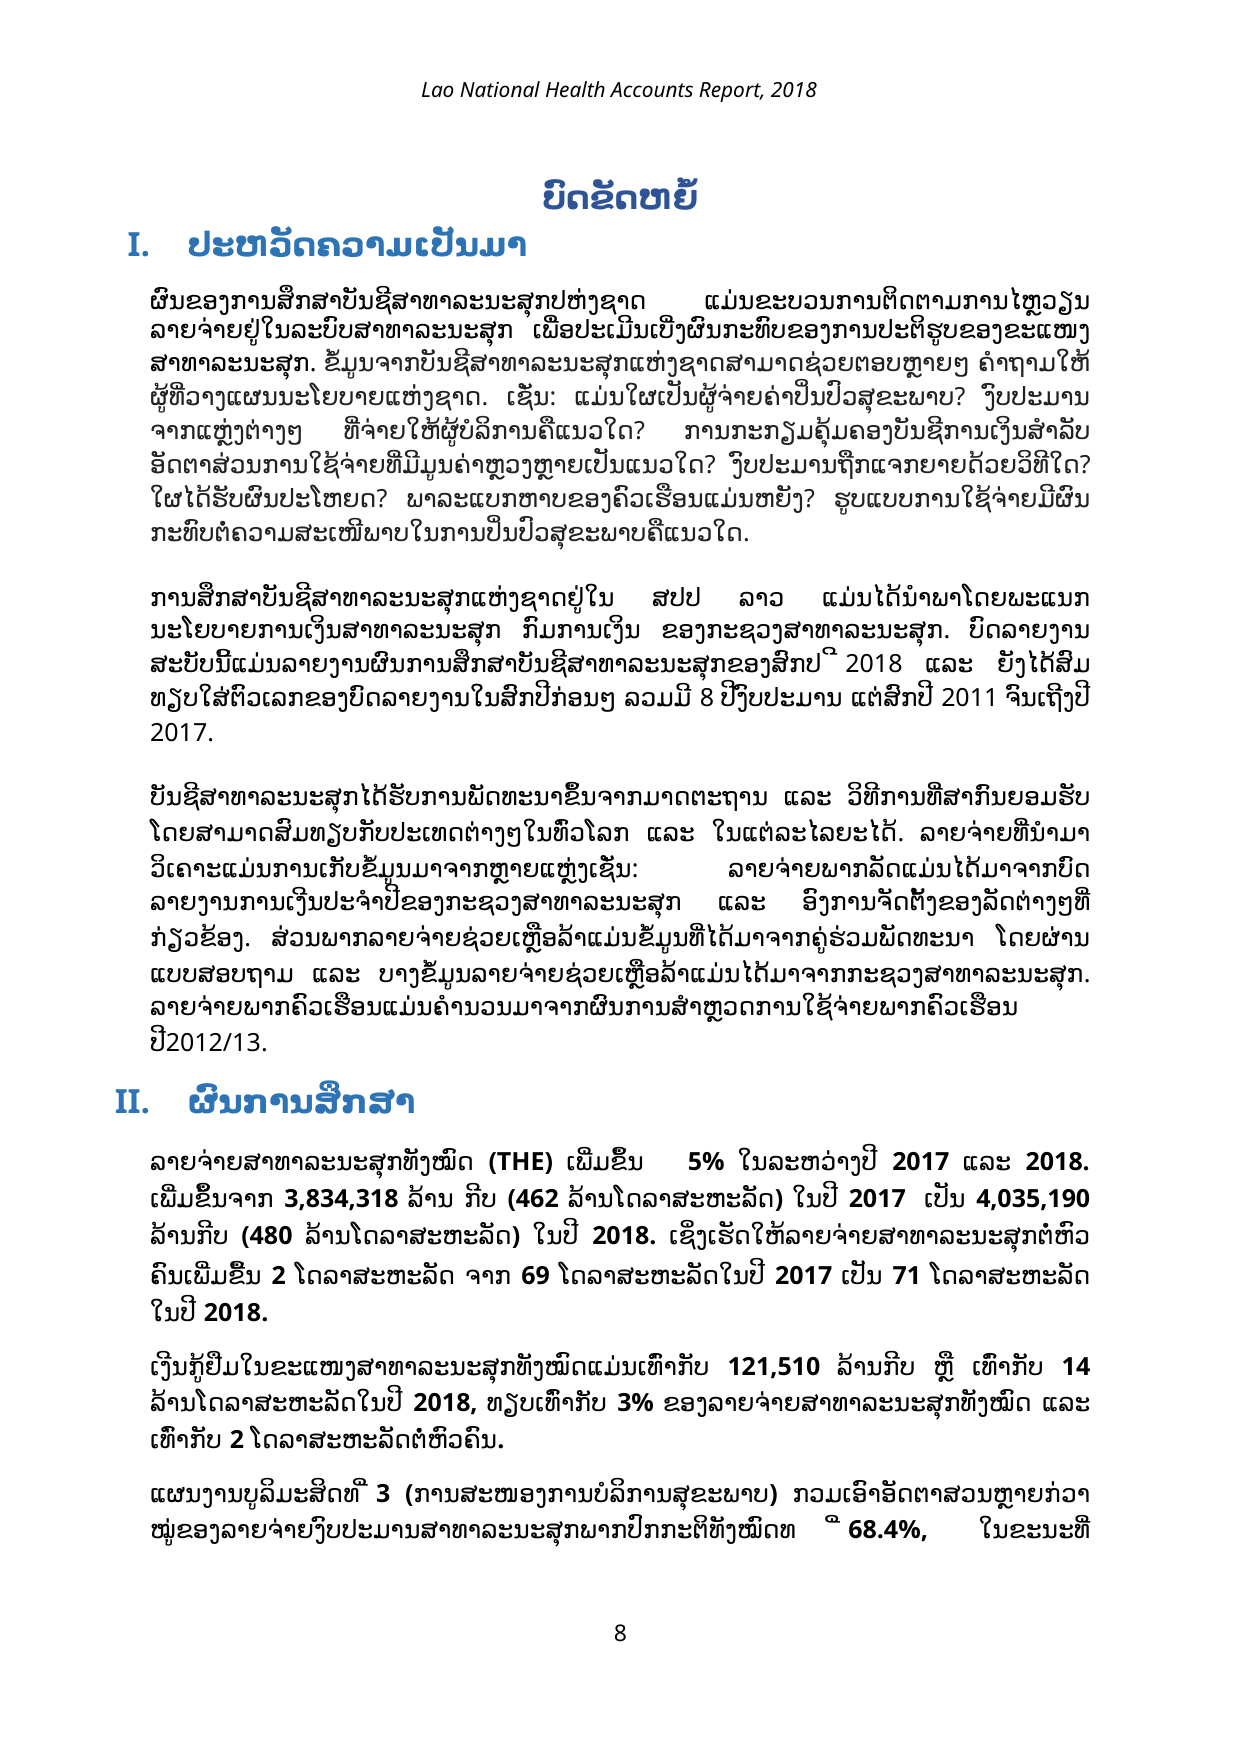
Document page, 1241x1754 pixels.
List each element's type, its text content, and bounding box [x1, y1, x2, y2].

text ລາຍຈ່າຍສາທາລະນະສຸກທັງໝົດ (THE) ເພີ່ມຂຶ້ນ 5% ໃນລະຫວ່າງປີ 2017 ແລະ 2018. ເພີ່ມຂຶ້ນຈາກ 3,834,318 ລ້ານ ກີບ (462 ລ້ານໂດລາສະຫະລັດ) ໃນປີ 2017 ເປັນ 4,035,190 ລ້ານກີບ (480 ລ້ານໂດລາສະຫະລັດ) ໃນປີ 2018. ເຊິ່ງເຮັດໃຫ້ລາຍຈ່າຍສາທາລະນະສຸກຕໍ່ຫົວຄົນເພີ່ມຂື້ນ 2 ໂດລາສະຫະລັດ ຈາກ 69 ໂດລາສະຫະລັດໃນປີ 2017 ເປັນ 71 ໂດລາສະຫະລັດໃນປີ 2018. [150, 1143, 1090, 1329]
subtitle ບົດຂັດຫຍໍ້ [150, 178, 1090, 217]
list ປະຫວັດຄວາມເປັນມາ [150, 220, 1090, 266]
list ຜົນການສຶກສາ [150, 1078, 1090, 1123]
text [150, 1475, 1090, 1546]
text ເງີນກູ້ຢືມໃນຂະແໜງສາທາລະນະສຸກທັງໝົດແມ່ນເທົ່າກັບ 121,510 ລ້ານກີບ ຫຼື ເທົ່າກັບ 14 ລ້ານໂດລາສະຫະລັດໃນປີ 2018, ທຽບເທົ່າກັບ 3% ຂອງລາຍຈ່າຍສາທາລະນະສຸກທັງໝົດ ແລະ ເທົ່າກັບ 2 ໂດລາສະຫະລັດຕໍ່ຫົວຄົນ. [150, 1348, 1090, 1456]
text ຜົນຂອງການສຶກສາບັນຊີສາທາລະນະສຸກປຫ່ງຊາດ ແມ່ນຂະບວນການຕິດຕາມການໄຫຼວຽນລາຍຈ່າຍຢູ່ໃນລະບົບສາທາລະນະສຸກ ເພື່ອປະເມີນເບີ່ງຜົນກະທົບຂອງການປະຕິຮູບຂອງຂະແໜງສາທາລະນະສຸກ. ຂໍ້ມູນຈາກບັນຊີສາທາລະນະສຸກແຫ່ງຊາດສາມາດຊ່ວຍຕອບຫຼາຍໆ ຄໍາຖາມໃຫ້ຜູ້ທີ່ວາງແຜນນະໂຍບາຍແຫ່ງຊາດ. ເຊັ່ນ: ແມ່ນໃຜເປັນຜູ້ຈ່າຍຄ່າປິ່ນປົວສຸຂະພາບ? ງົບປະມານຈາກແຫຼ່ງຕ່າງໆ ທີ່ຈ່າຍໃຫ້ຜູ້ບໍລິການຄືແນວໃດ? ການກະກຽມຄຸ້ມຄອງບັນຊີການເງິນສຳລັບອັດຕາສ່ວນການໃຊ້ຈ່າຍທີ່ມີມູນຄ່າຫຼວງຫຼາຍເປັນແນວໃດ? ງົບປະມານຖືກແຈກຍາຍດ້ວຍວິທີໃດ? ໃຜໄດ້ຮັບຜົນປະໂຫຍດ? ພາລະແບກຫາບຂອງຄົວເຮືອນແມ່ນຫຍັງ? ຮູບແບບການໃຊ້ຈ່າຍມີຜົນກະທົບຕໍ່ຄວາມສະເໜີພາບໃນການປິ່ນປົວສຸຂະພາບຄືແນວໃດ. [150, 286, 1090, 549]
text ການສຶກສາບັນຊີສາທາລະນະສຸກແຫ່ງຊາດຢູ່ໃນ ສປປ ລາວ ແມ່ນໄດ້ນຳພາໂດຍພະແນກນະໂຍບາຍການເງິນສາທາລະນະສຸກ ກົມການເງິນ ຂອງກະຊວງສາທາລະນະສຸກ. ບົດລາຍງານສະບັບນີ້ແມ່ນລາຍງານຜົນການສຶກສາບັນຊີສາທາລະນະສຸກຂອງສົກປີ 2018 ແລະ ຍັງໄດ້ສົມທຽບໃສ່ຕົວເລກຂອງບົດລາຍງານໃນສົກປີກ່ອນໆ ລວມມີ 8 ປີງົບປະມານ ແຕ່ສົກປີ 2011 ຈົນເຖີງປີ 2017. [150, 583, 1090, 748]
text ບັນຊີສາທາລະນະສຸກໄດ້ຮັບການພັດທະນາຂຶ້ນຈາກມາດຕະຖານ ແລະ ວິທີການທີ່ສາກົນຍອມຮັບ ໂດຍສາມາດສົມທຽບກັບປະເທດຕ່າງໆໃນທົ່ວໂລກ ແລະ ໃນແຕ່ລະໄລຍະໄດ້. ລາຍຈ່າຍທີ່ນຳມາວິເຄາະແມ່ນການເກັບຂໍ້ມູນມາຈາກຫຼາຍແຫຼ່ງເຊັ່ນ: ລາຍຈ່າຍພາກລັດແມ່ນໄດ້ມາຈາກບົດລາຍງານການເງີນປະຈຳປີຂອງກະຊວງສາທາລະນະສຸກ ແລະ ອົງການຈັດຕັ້ງຂອງລັດຕ່າງໆທີ່ກ່ຽວຂ້ອງ. ສ່ວນພາກລາຍຈ່າຍຊ່ວຍເຫຼືອລ້າແມ່ນຂໍ້ມູນທີ່ໄດ້ມາຈາກຄູ່ຮ່ວມພັດທະນາ ໂດຍຜ່ານແບບສອບຖາມ ແລະ ບາງຂໍ້ມູນລາຍຈ່າຍຊ່ວຍເຫຼືອລ້າແມ່ນໄດ້ມາຈາກກະຊວງສາທາລະນະສຸກ. ລາຍຈ່າຍພາກຄົວເຮືອນແມ່ນຄຳນວນມາຈາກຜົນການສຳຫຼວດການໃຊ້ຈ່າຍພາກຄົວເຮືອນ ປີ2012/13. [150, 782, 1090, 1058]
